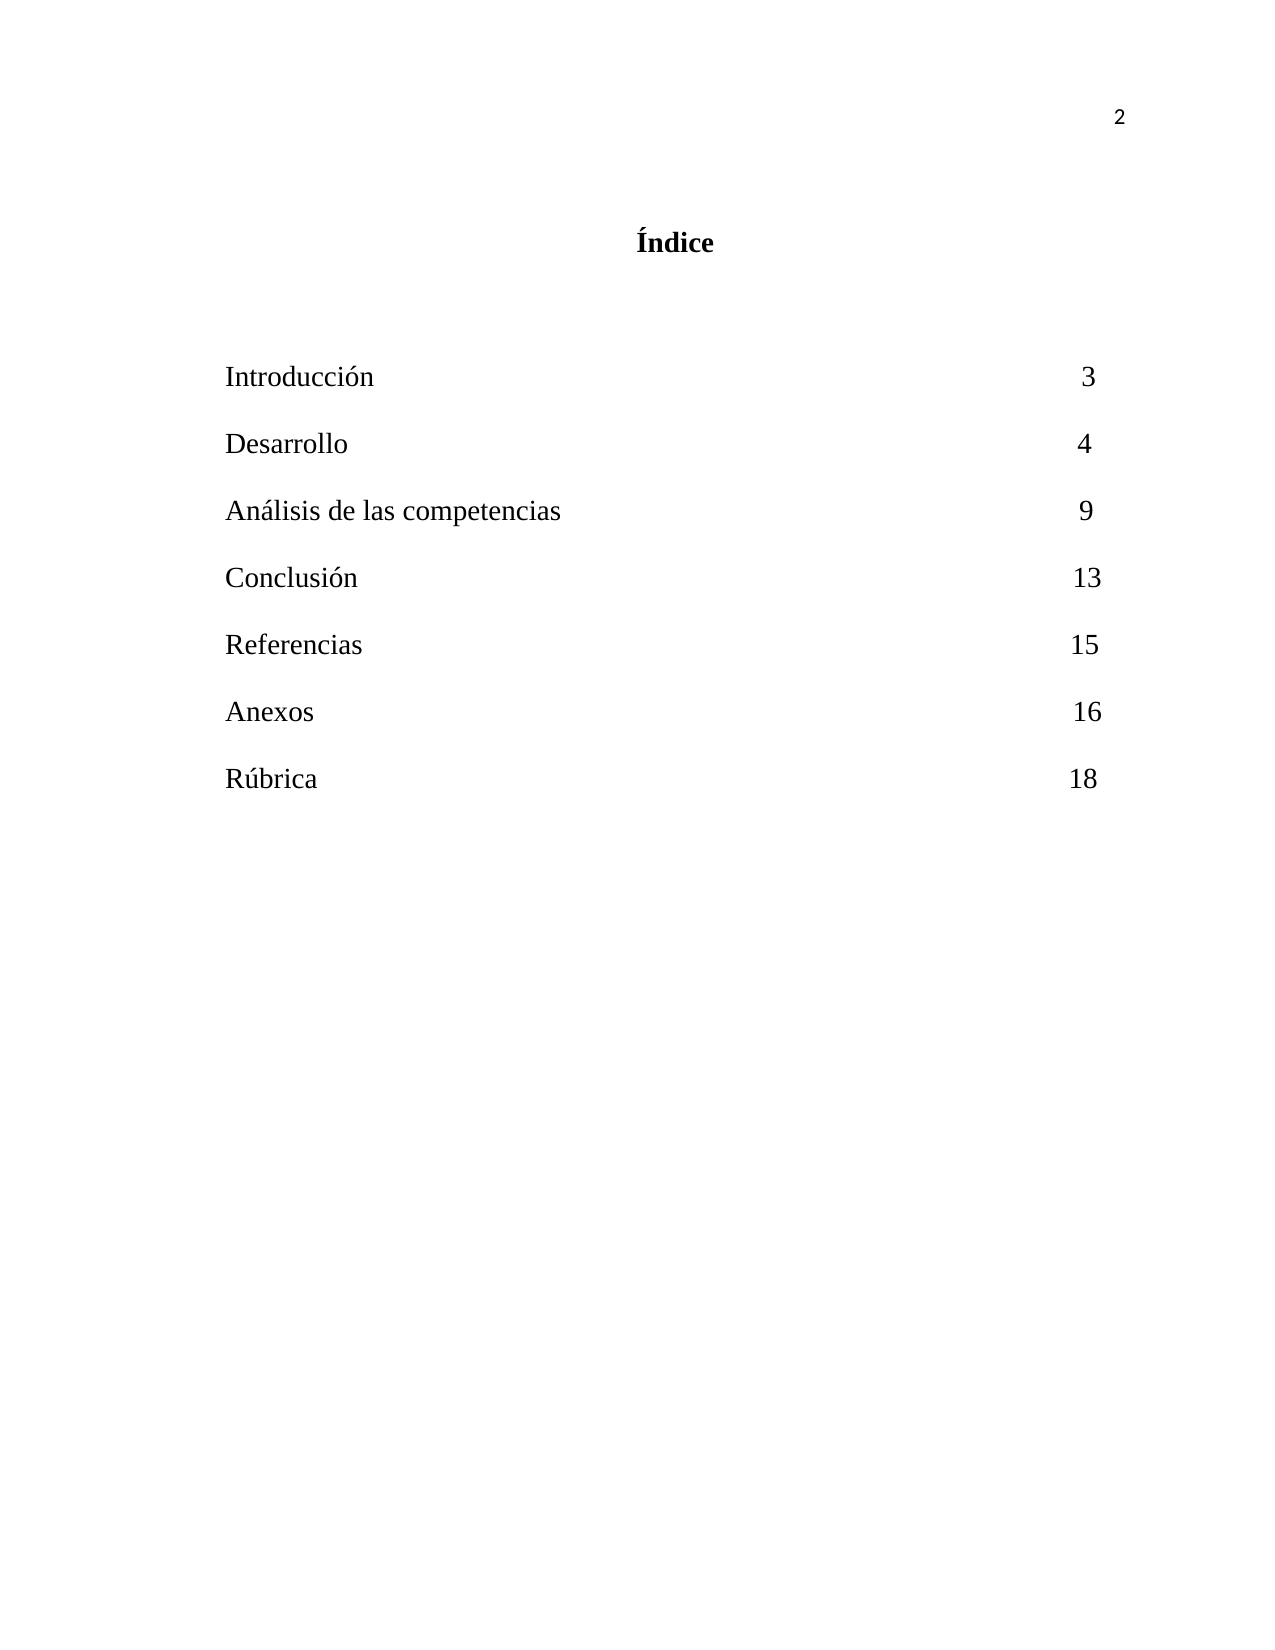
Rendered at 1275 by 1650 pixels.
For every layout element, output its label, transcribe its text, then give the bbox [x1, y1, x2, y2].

text Introducción 3 [150, 359, 1125, 393]
text Conclusión 13 [150, 560, 1125, 594]
text Referencias 15 [150, 627, 1125, 661]
text Desarrollo 4 [150, 426, 1125, 460]
text Anexos 16 [150, 694, 1125, 728]
text Índice [150, 225, 1125, 258]
text Análisis de las competencias 9 [150, 493, 1125, 527]
text Rúbrica 18 [150, 762, 1125, 795]
